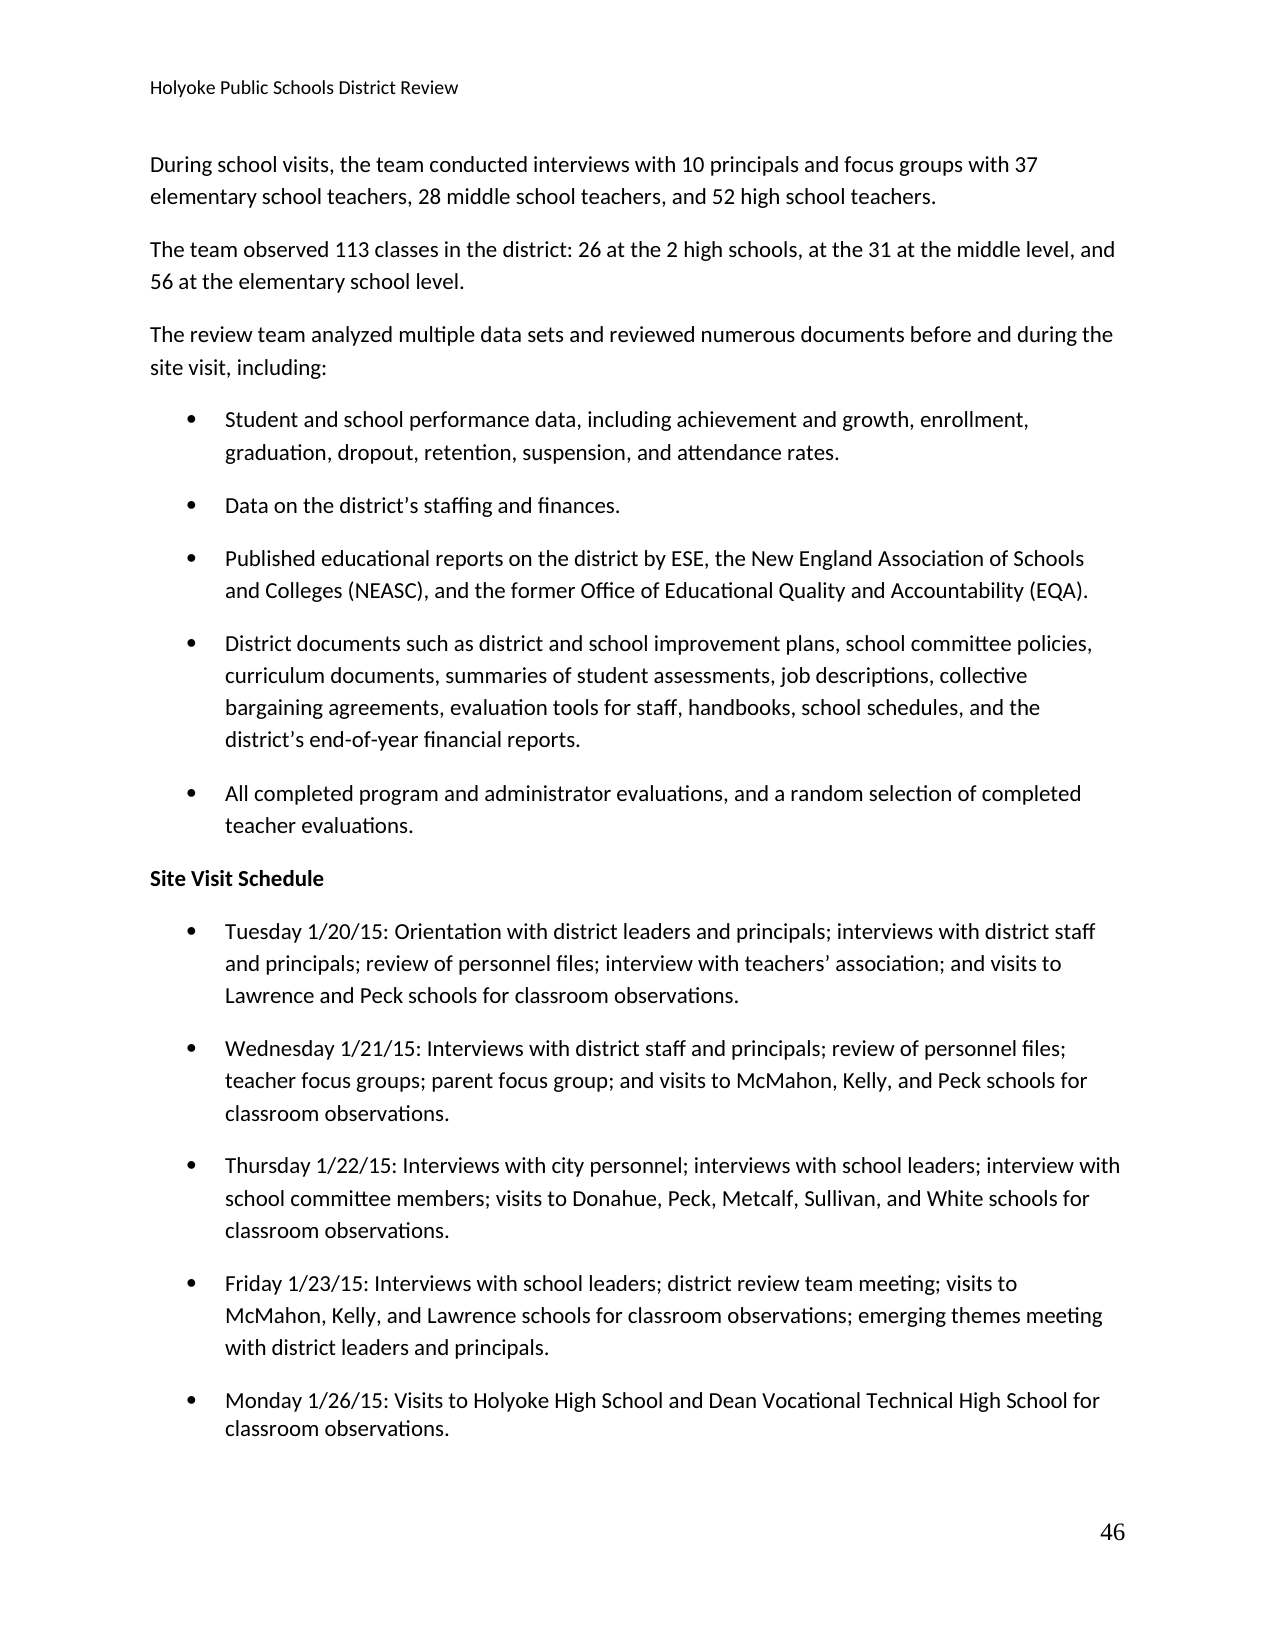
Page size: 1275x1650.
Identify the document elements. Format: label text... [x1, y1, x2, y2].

text The team observed 113 classes in the district: 26 at the 2 high schools, at the 31 at the middle level, and 56 at the elementary school level. [150, 235, 1125, 295]
list Published educational reports on the district by ESE, the New England Association of Schools and Colleges (NEASC), and the former Office of Educational Quality and Accountability (EQA). [187, 544, 1125, 604]
list Wednesday 1/21/15: Interviews with district staff and principals; review of personnel files; teacher focus groups; parent focus group; and visits to McMahon, Kelly, and Peck schools for classroom observations. [187, 1034, 1125, 1127]
text Site Visit Schedule [150, 864, 1125, 892]
list Thursday 1/22/15: Interviews with city personnel; interviews with school leaders; interview with school committee members; visits to Donahue, Peck, Metcalf, Sullivan, and White schools for classroom observations. [187, 1152, 1125, 1244]
list All completed program and administrator evaluations, and a random selection of completed teacher evaluations. [187, 779, 1125, 839]
list Monday 1/26/15: Visits to Holyoke High School and Dean Vocational Technical High School for classroom observations. [187, 1386, 1125, 1442]
list District documents such as district and school improvement plans, school committee policies, curriculum documents, summaries of student assessments, job descriptions, collective bargaining agreements, evaluation tools for staff, handbooks, school schedules, and the district’s end-of-year financial reports. [187, 629, 1125, 754]
text During school visits, the team conducted interviews with 10 principals and focus groups with 37 elementary school teachers, 28 middle school teachers, and 52 high school teachers. [150, 150, 1125, 210]
list Student and school performance data, including achievement and growth, enrollment, graduation, dropout, retention, suspension, and attendance rates. [187, 406, 1125, 466]
text The review team analyzed multiple data sets and reviewed numerous documents before and during the site visit, including: [150, 320, 1125, 381]
list Friday 1/23/15: Interviews with school leaders; district review team meeting; visits to McMahon, Kelly, and Lawrence schools for classroom observations; emerging themes meeting with district leaders and principals. [187, 1269, 1125, 1361]
list Data on the district’s staffing and finances. [187, 491, 1125, 519]
list Tuesday 1/20/15: Orientation with district leaders and principals; interviews with district staff and principals; review of personnel files; interview with teachers’ association; and visits to Lawrence and Peck schools for classroom observations. [187, 917, 1125, 1009]
